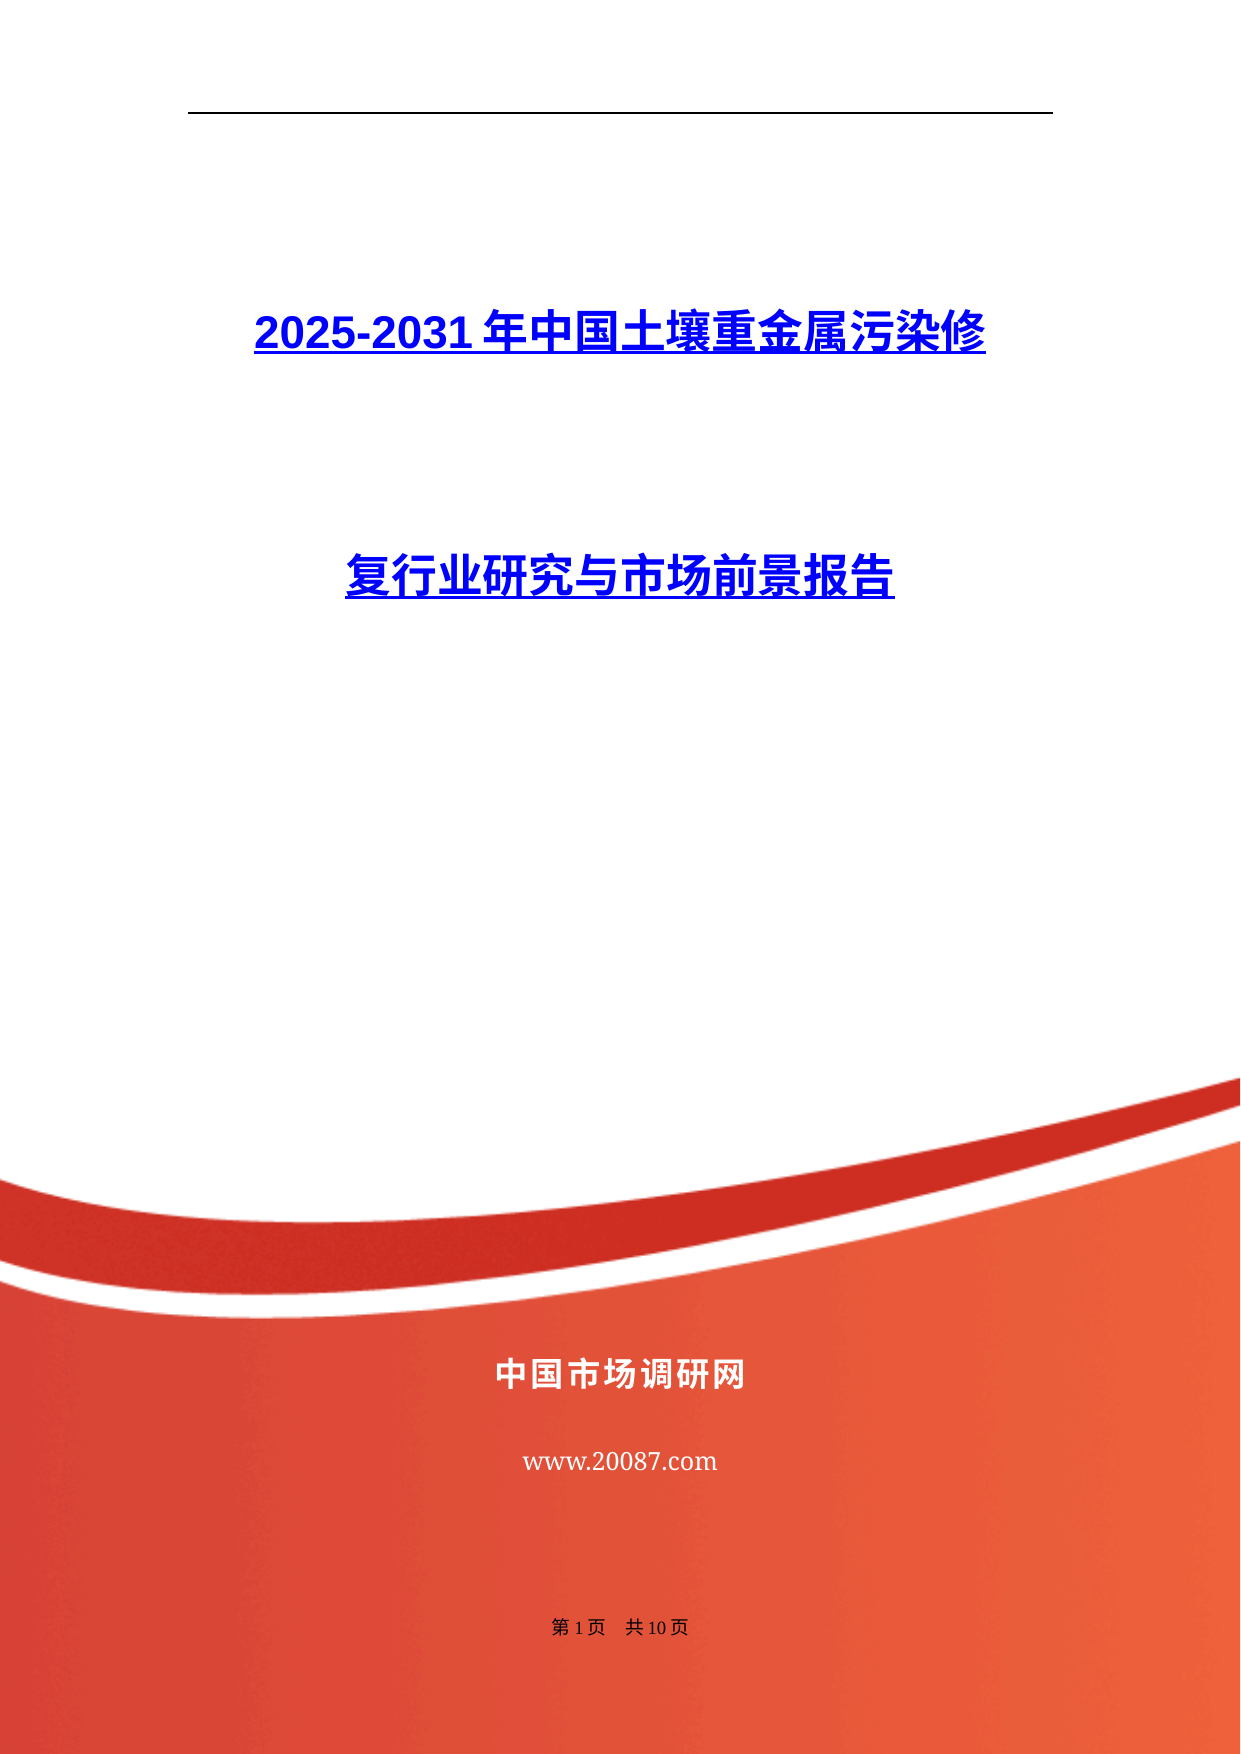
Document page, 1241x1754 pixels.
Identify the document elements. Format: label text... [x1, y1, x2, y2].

text www.20087.com [187, 1428, 1053, 1493]
table_header 2025-2031年中国土壤重金属污染修复行业研究与市场前景报告 [188, 207, 1053, 773]
picture [0, 1006, 1241, 1754]
subtitle 中国市场调研网 [187, 1339, 1053, 1404]
